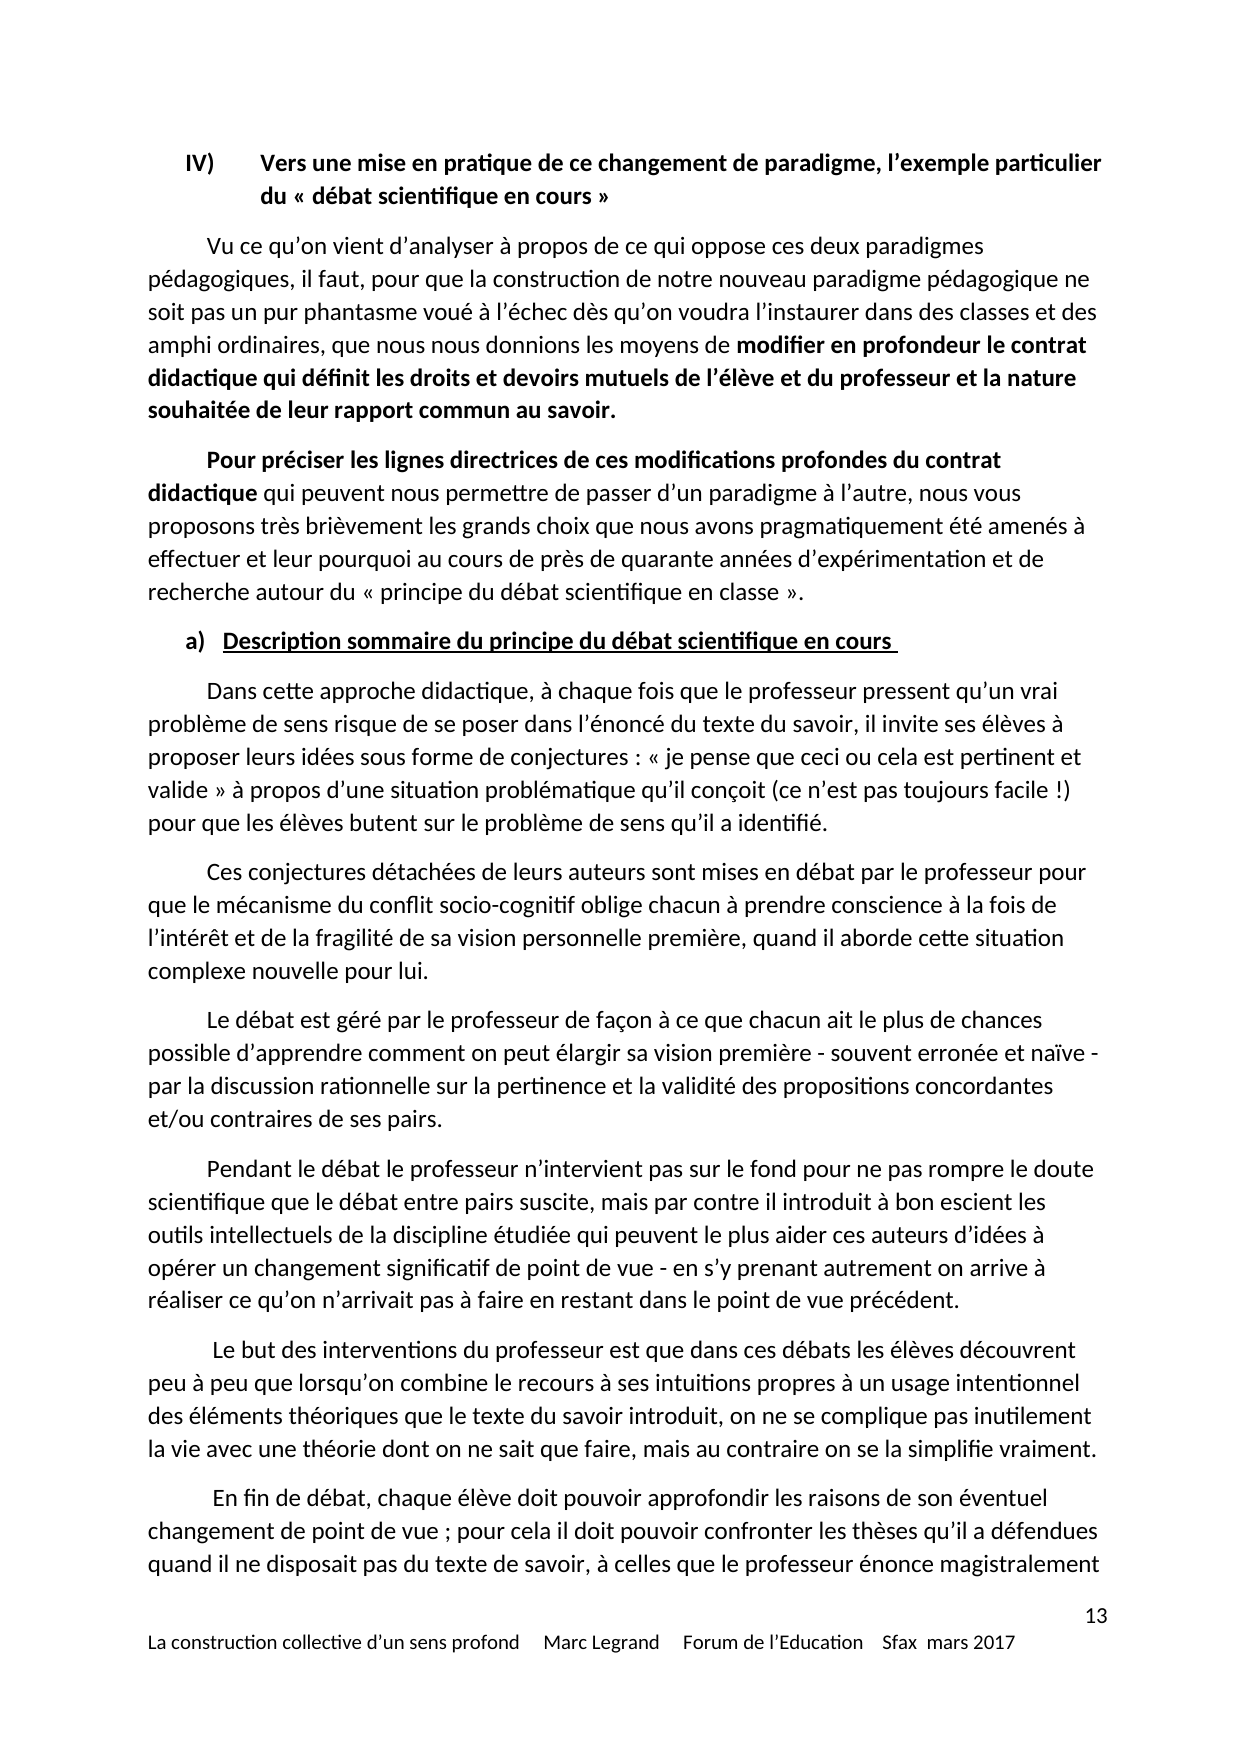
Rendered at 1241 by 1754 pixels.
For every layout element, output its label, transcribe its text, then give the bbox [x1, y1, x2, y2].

text Pour préciser les lignes directrices de ces modifications profondes du contrat didactique qui peuvent nous permettre de passer d’un paradigme à l’autre, nous vous proposons très brièvement les grands choix que nous avons pragmatiquement été amenés à effectuer et leur pourquoi au cours de près de quarante années d’expérimentation et de recherche autour du « principe du débat scientifique en classe ». [148, 444, 1107, 606]
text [148, 1483, 1107, 1579]
text Le but des interventions du professeur est que dans ces débats les élèves découvrent peu à peu que lorsqu’on combine le recours à ses intuitions propres à un usage intentionnel des éléments théoriques que le texte du savoir introduit, on ne se complique pas inutilement la vie avec une théorie dont on ne sait que faire, mais au contraire on se la simplifie vraiment. [148, 1334, 1107, 1463]
text Le débat est géré par le professeur de façon à ce que chacun ait le plus de chances possible d’apprendre comment on peut élargir sa vision première - souvent erronée et naïve - par la discussion rationnelle sur la pertinence et la validité des propositions concordantes et/ou contraires de ses pairs. [148, 1005, 1107, 1134]
text Pendant le débat le professeur n’intervient pas sur le fond pour ne pas rompre le doute scientifique que le débat entre pairs suscite, mais par contre il introduit à bon escient les outils intellectuels de la discipline étudiée qui peuvent le plus aider ces auteurs d’idées à opérer un changement significatif de point de vue - en s’y prenant autrement on arrive à réaliser ce qu’on n’arrivait pas à faire en restant dans le point de vue précédent. [148, 1153, 1107, 1315]
text Dans cette approche didactique, à chaque fois que le professeur pressent qu’un vrai problème de sens risque de se poser dans l’énoncé du texte du savoir, il invite ses élèves à proposer leurs idées sous forme de conjectures : « je pense que ceci ou cela est pertinent et valide » à propos d’une situation problématique qu’il conçoit (ce n’est pas toujours facile !) pour que les élèves butent sur le problème de sens qu’il a identifié. [148, 675, 1107, 837]
list Vers une mise en pratique de ce changement de paradigme, l’exemple particulier du « débat scientifique en cours » [185, 148, 1107, 211]
list Description sommaire du principe du débat scientifique en cours [185, 626, 1107, 656]
text Vu ce qu’on vient d’analyser à propos de ce qui oppose ces deux paradigmes pédagogiques, il faut, pour que la construction de notre nouveau paradigme pédagogique ne soit pas un pur phantasme voué à l’échec dès qu’on voudra l’instaurer dans des classes et des amphi ordinaires, que nous nous donnions les moyens de modifier en profondeur le contrat didactique qui définit les droits et devoirs mutuels de l’élève et du professeur et la nature souhaitée de leur rapport commun au savoir. [148, 230, 1107, 425]
text Ces conjectures détachées de leurs auteurs sont mises en débat par le professeur pour que le mécanisme du conflit socio-cognitif oblige chacun à prendre conscience à la fois de l’intérêt et de la fragilité de sa vision personnelle première, quand il aborde cette situation complexe nouvelle pour lui. [148, 856, 1107, 986]
